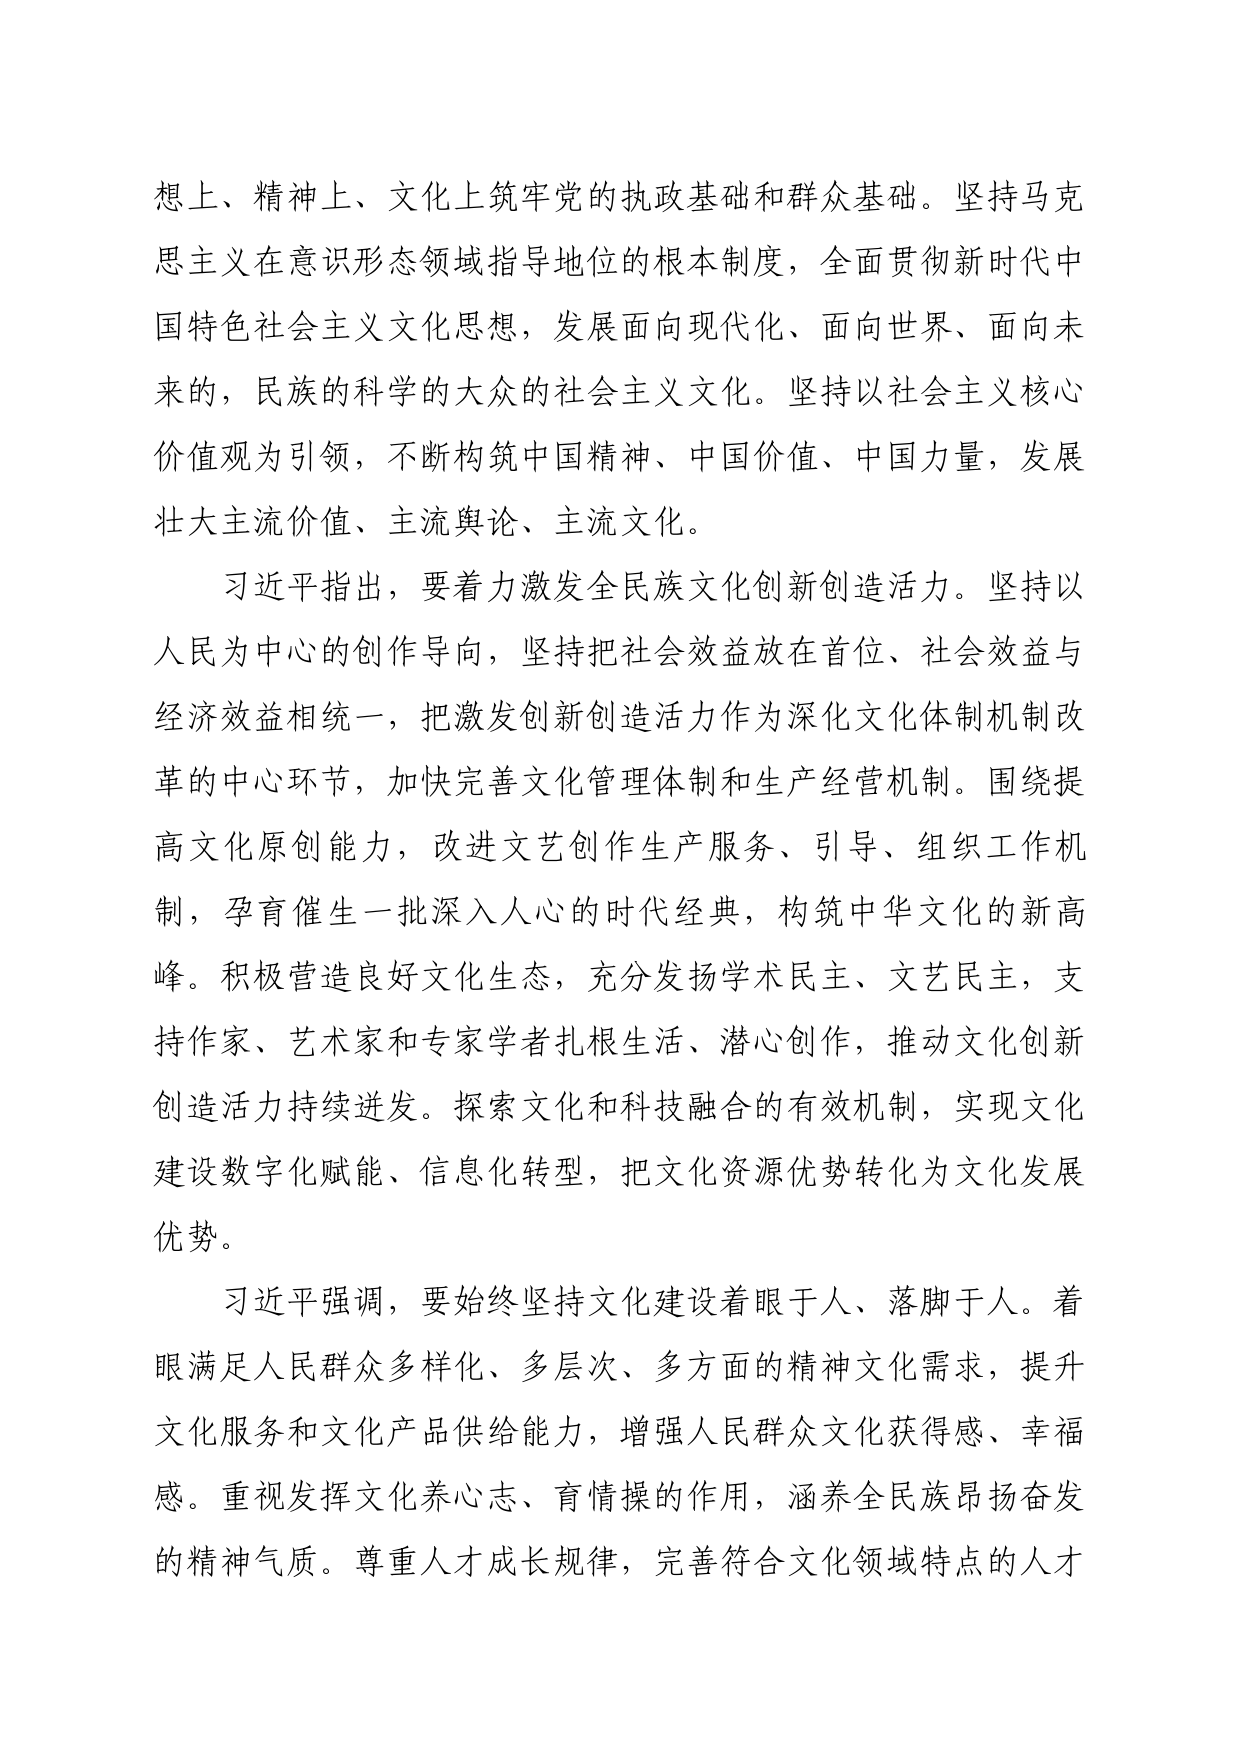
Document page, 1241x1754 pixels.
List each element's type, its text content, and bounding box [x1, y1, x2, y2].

text 习近平指出，要着力激发全民族文化创新创造活力。坚持以人民为中心的创作导向，坚持把社会效益放在首位、社会效益与经济效益相统一，把激发创新创造活力作为深化文化体制机制改革的中心环节，加快完善文化管理体制和生产经营机制。围绕提高文化原创能力，改进文艺创作生产服务、引导、组织工作机制，孕育催生一批深入人心的时代经典，构筑中华文化的新高峰。积极营造良好文化生态，充分发扬学术民主、文艺民主，支持作家、艺术家和专家学者扎根生活、潜心创作，推动文化创新创造活力持续迸发。探索文化和科技融合的有效机制，实现文化建设数字化赋能、信息化转型，把文化资源优势转化为文化发展优势。 [152, 552, 1088, 1267]
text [152, 162, 1088, 552]
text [152, 1267, 1088, 1592]
